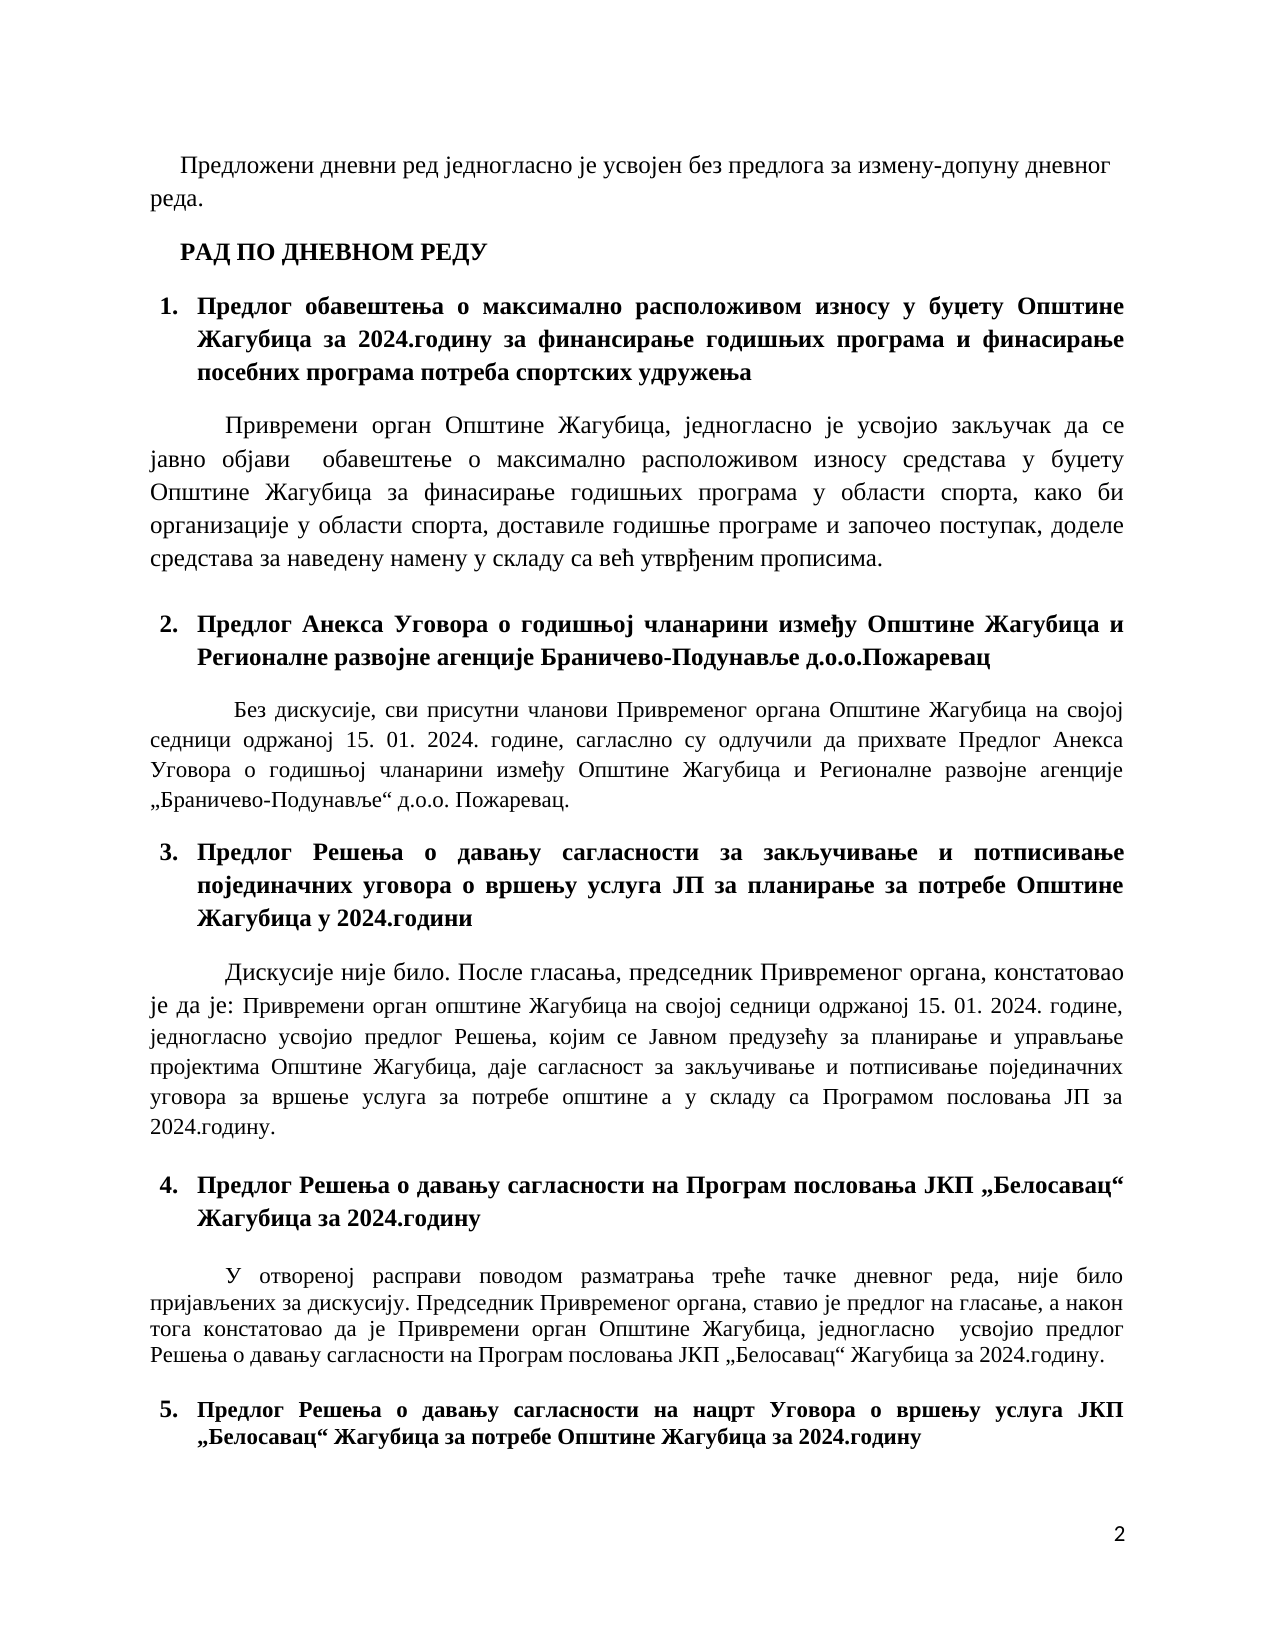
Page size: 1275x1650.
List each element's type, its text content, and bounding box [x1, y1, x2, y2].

list Предлог Анекса Уговора о годишњој чланарини између Општине Жагубица и Регионалне развојне агенције Браничево-Подунавље д.о.о.Пожаревац [159, 609, 1125, 671]
list Предлог Решења о давању сагласности на Програм пословања ЈКП „Белосавац“ Жагубица за 2024.годину [159, 1170, 1125, 1232]
list Предлог Решења о давању сагласности на нацрт Уговора о вршењу услуга ЈКП „Белосавац“ Жагубица за потребе Општине Жагубица за 2024.годину [159, 1394, 1125, 1449]
list Предлог Решења о давању сагласности за закључивање и потписивање појединачних уговора о вршењу услуга ЈП за планирање за потребе Општине Жагубица у 2024.години [159, 837, 1125, 932]
text Предложени дневни ред једногласно је усвојен без предлога за измену-допуну дневног реда. [150, 150, 1125, 212]
text РАД ПО ДНЕВНОМ РЕДУ [150, 237, 1125, 266]
list Предлог обавештења о максимално расположивом износу у буџету Општине Жагубица за 2024.годину за финансирање годишњих програма и финасирање посебних програма потреба спортских удружења [159, 291, 1125, 386]
text У отвореној расправи поводом разматрања треће тачке дневног реда, није било пријављених за дискусију. Председник Привременог органа, ставио је предлог на гласање, а након тога констатовао да је Привремени орган Општине Жагубица, једногласно усвојио предлог Решења о давању сагласности на Програм пословања ЈКП „Белосавац“ Жагубица за 2024.годину. [150, 1262, 1125, 1368]
text Дискусије није било. После гласања, председник Привременог органа, констатовао је да је: Привремени орган општине Жагубица на својој седници одржаној 15. 01. 2024. године, једногласно усвојио предлог Решења, којим се Јавном предузећу за планирање и управљање пројектима Општине Жагубица, даје сагласност за закључивање и потписивање појединачних уговора за вршење услуга за потребе општине а у складу са Програмом пословања ЈП за 2024.годину. [150, 957, 1125, 1140]
text Привремени орган Општине Жагубица, једногласно је усвојио закључак да се јавно објави обавештење о максимално расположивом износу средстава у буџету Општине Жагубица за финасирање годишњих програма у области спорта, како би организације у области спорта, доставиле годишње програме и започео поступак, доделе средстава за наведену намену у складу са већ утврђеним прописима. [150, 411, 1125, 571]
text Без дискусије, сви присутни чланови Привременог органа Општине Жагубица на својој седници одржаној 15. 01. 2024. године, сагласлно су одлучили да прихвате Предлог Анекса Уговора о годишњој чланарини између Општине Жагубица и Регионалне развојне агенције „Браничево-Подунавље“ д.о.о. Пожаревац. [150, 696, 1125, 813]
